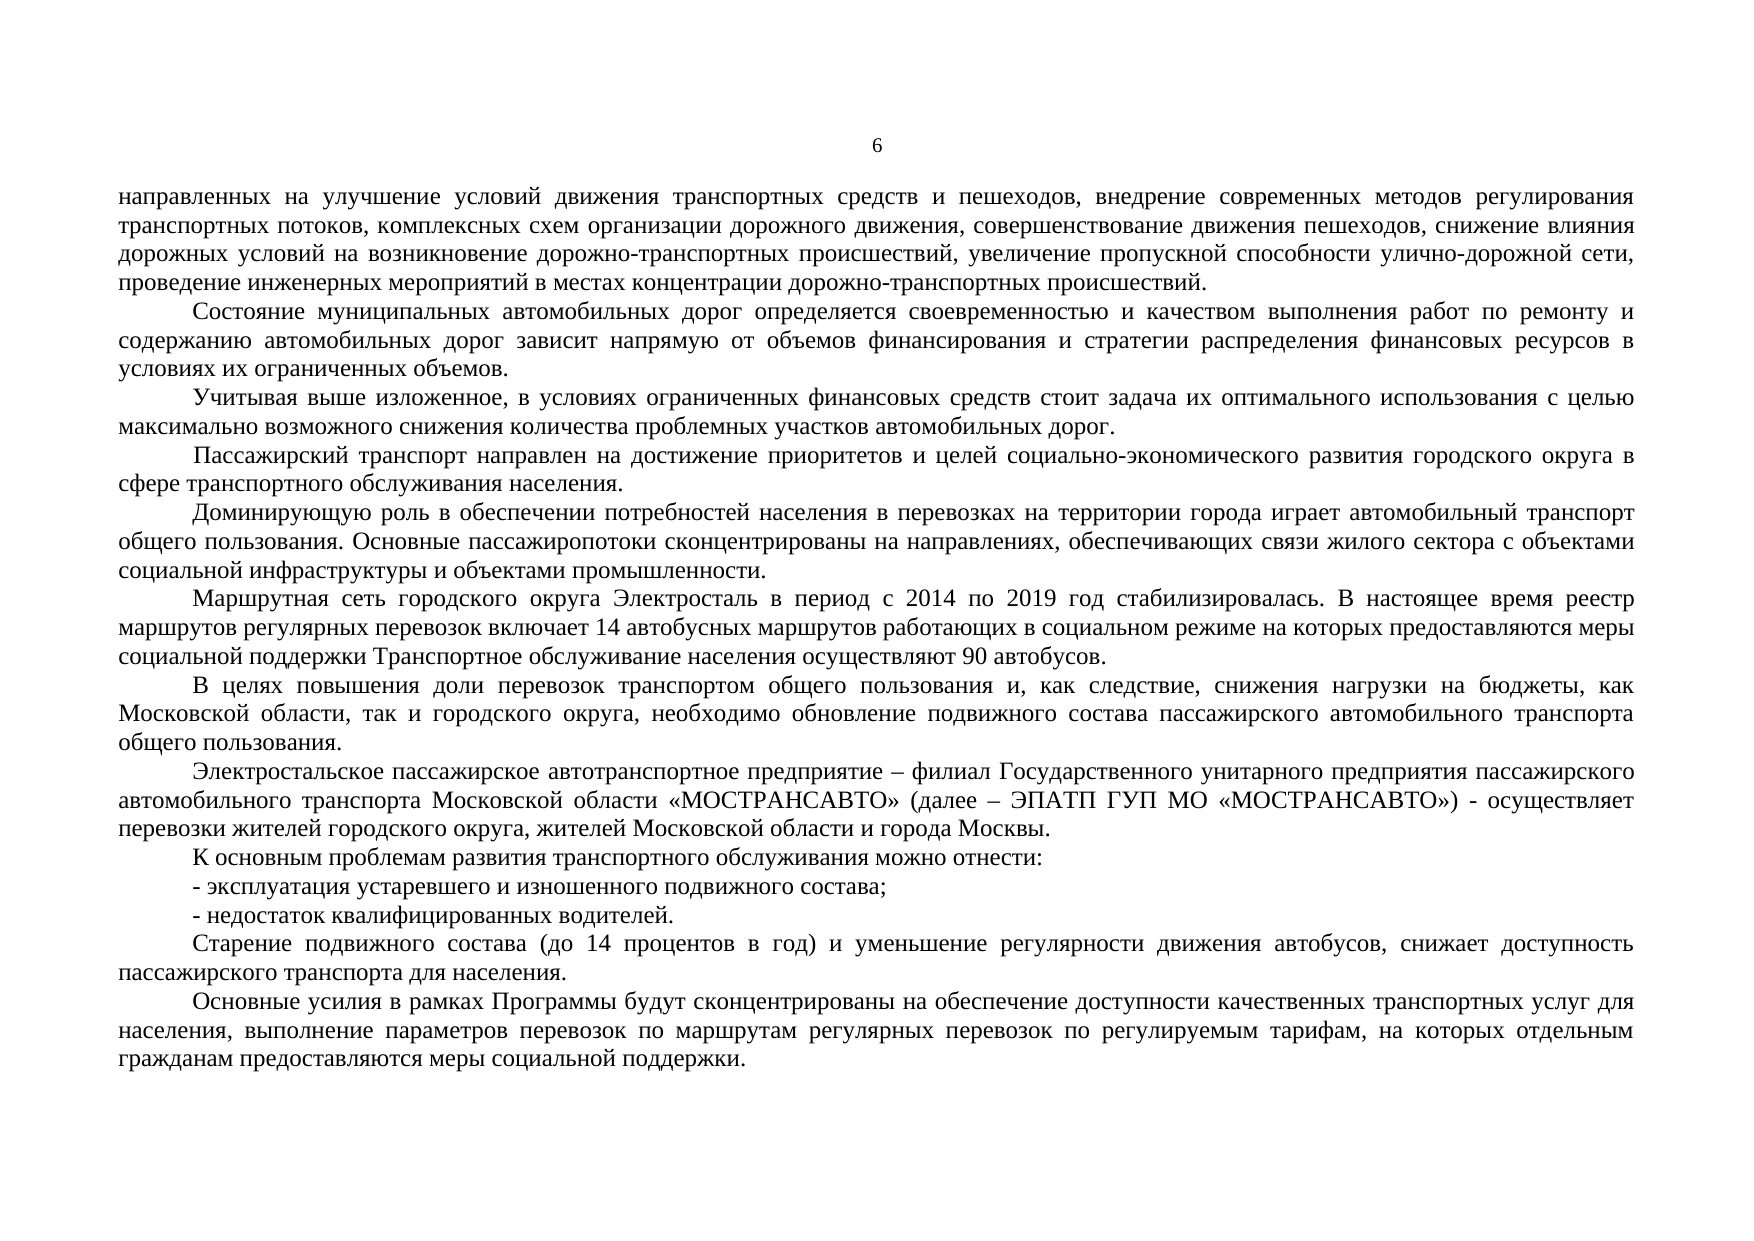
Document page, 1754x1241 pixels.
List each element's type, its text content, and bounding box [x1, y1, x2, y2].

text К основным проблемам развития транспортного обслуживания можно отнести: [118, 842, 1636, 871]
text Старение подвижного состава (до 14 процентов в год) и уменьшение регулярности движения автобусов, снижает доступность пассажирского транспорта для населения. [118, 928, 1636, 986]
text Маршрутная сеть городского округа Электросталь в период с 2014 по 2019 год стабилизировалась. В настоящее время реестр маршрутов регулярных перевозок включает 14 автобусных маршрутов работающих в социальном режиме на которых предоставляются меры социальной поддержки Транспортное обслуживание населения осуществляют 90 автобусов. [118, 583, 1636, 670]
text Пассажирский транспорт направлен на достижение приоритетов и целей социально-экономического развития городского округа в сфере транспортного обслуживания населения. [118, 440, 1636, 497]
text Состояние муниципальных автомобильных дорог определяется своевременностью и качеством выполнения работ по ремонту и содержанию автомобильных дорог зависит напрямую от объемов финансирования и стратегии распределения финансовых ресурсов в условиях их ограниченных объемов. [118, 296, 1636, 382]
text Учитывая выше изложенное, в условиях ограниченных финансовых средств стоит задача их оптимального использования с целью максимально возможного снижения количества проблемных участков автомобильных дорог. [118, 382, 1636, 440]
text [118, 181, 1636, 296]
text Электростальское пассажирское автотранспортное предприятие – филиал Государственного унитарного предприятия пассажирского автомобильного транспорта Московской области «МОСТРАНСАВТО» (далее – ЭПАТП ГУП МО «МОСТРАНСАВТО») - осуществляет перевозки жителей городского округа, жителей Московской области и города Москвы. [118, 756, 1636, 842]
text Доминирующую роль в обеспечении потребностей населения в перевозках на территории города играет автомобильный транспорт общего пользования. Основные пассажиропотоки сконцентрированы на направлениях, обеспечивающих связи жилого сектора с объектами социальной инфраструктуры и объектами промышленности. [118, 497, 1636, 583]
text - эксплуатация устаревшего и изношенного подвижного состава; [118, 871, 1636, 900]
text В целях повышения доли перевозок транспортом общего пользования и, как следствие, снижения нагрузки на бюджеты, как Московской области, так и городского округа, необходимо обновление подвижного состава пассажирского автомобильного транспорта общего пользования. [118, 670, 1636, 756]
text - недостаток квалифицированных водителей. [118, 900, 1636, 928]
text Основные усилия в рамках Программы будут сконцентрированы на обеспечение доступности качественных транспортных услуг для населения, выполнение параметров перевозок по маршрутам регулярных перевозок по регулируемым тарифам, на которых отдельным гражданам предоставляются меры социальной поддержки. [118, 986, 1636, 1072]
